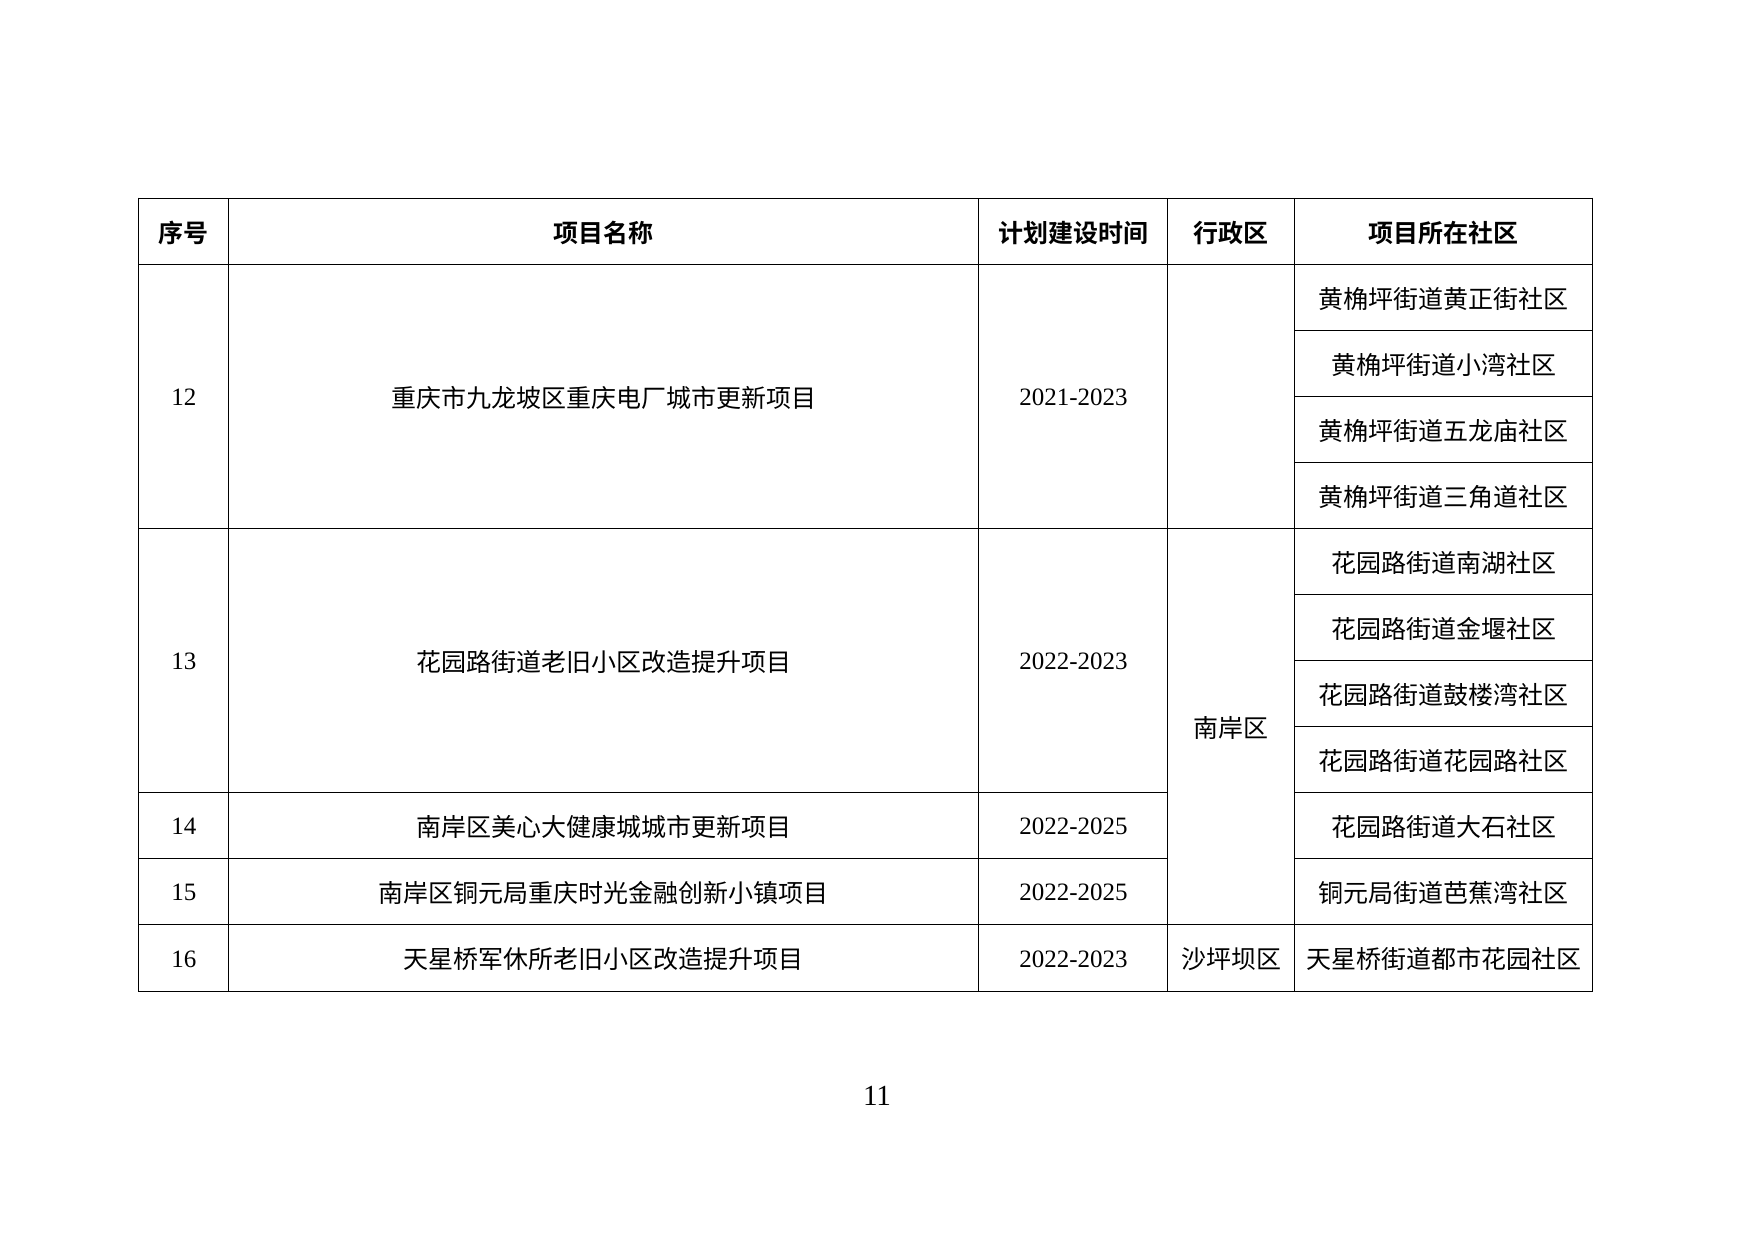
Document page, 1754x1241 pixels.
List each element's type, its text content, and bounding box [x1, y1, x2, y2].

table_cell 花园路街道鼓楼湾社区 [1295, 661, 1592, 726]
table_cell 12 [139, 265, 228, 528]
table_cell 铜元局街道芭蕉湾社区 [1295, 859, 1592, 924]
table_cell 天星桥街道都市花园社区 [1295, 925, 1592, 991]
table_cell 2022-2023 [979, 529, 1167, 792]
table_cell 16 [139, 925, 228, 991]
table_cell 黄桷坪街道五龙庙社区 [1295, 397, 1592, 462]
table_cell 花园路街道花园路社区 [1295, 727, 1592, 792]
table_header 行政区 [1168, 199, 1294, 264]
table_cell 2021-2023 [979, 265, 1167, 528]
table_header 序号 [139, 199, 228, 264]
table_cell 花园路街道大石社区 [1295, 793, 1592, 858]
table_cell 重庆市九龙坡区重庆电厂城市更新项目 [229, 265, 978, 528]
table_cell 天星桥军休所老旧小区改造提升项目 [229, 925, 978, 991]
table_header 计划建设时间 [979, 199, 1167, 264]
table_cell 花园路街道南湖社区 [1295, 529, 1592, 594]
table_cell 2022-2025 [979, 859, 1167, 924]
table_cell 花园路街道金堰社区 [1295, 595, 1592, 660]
table_header 项目名称 [229, 199, 978, 264]
table_cell 2022-2025 [979, 793, 1167, 858]
table_cell 黄桷坪街道三角道社区 [1295, 463, 1592, 528]
table_cell 15 [139, 859, 228, 924]
table_cell 黄桷坪街道小湾社区 [1295, 331, 1592, 396]
table_cell 13 [139, 529, 228, 792]
table_cell 南岸区美心大健康城城市更新项目 [229, 793, 978, 858]
table_cell 南岸区铜元局重庆时光金融创新小镇项目 [229, 859, 978, 924]
table_cell 2022-2023 [979, 925, 1167, 991]
table_cell 黄桷坪街道黄正街社区 [1295, 265, 1592, 330]
table_cell 花园路街道老旧小区改造提升项目 [229, 529, 978, 792]
table_header 项目所在社区 [1295, 199, 1592, 264]
table_cell 南岸区 [1168, 529, 1294, 924]
table_cell 沙坪坝区 [1168, 925, 1294, 991]
table_cell 14 [139, 793, 228, 858]
